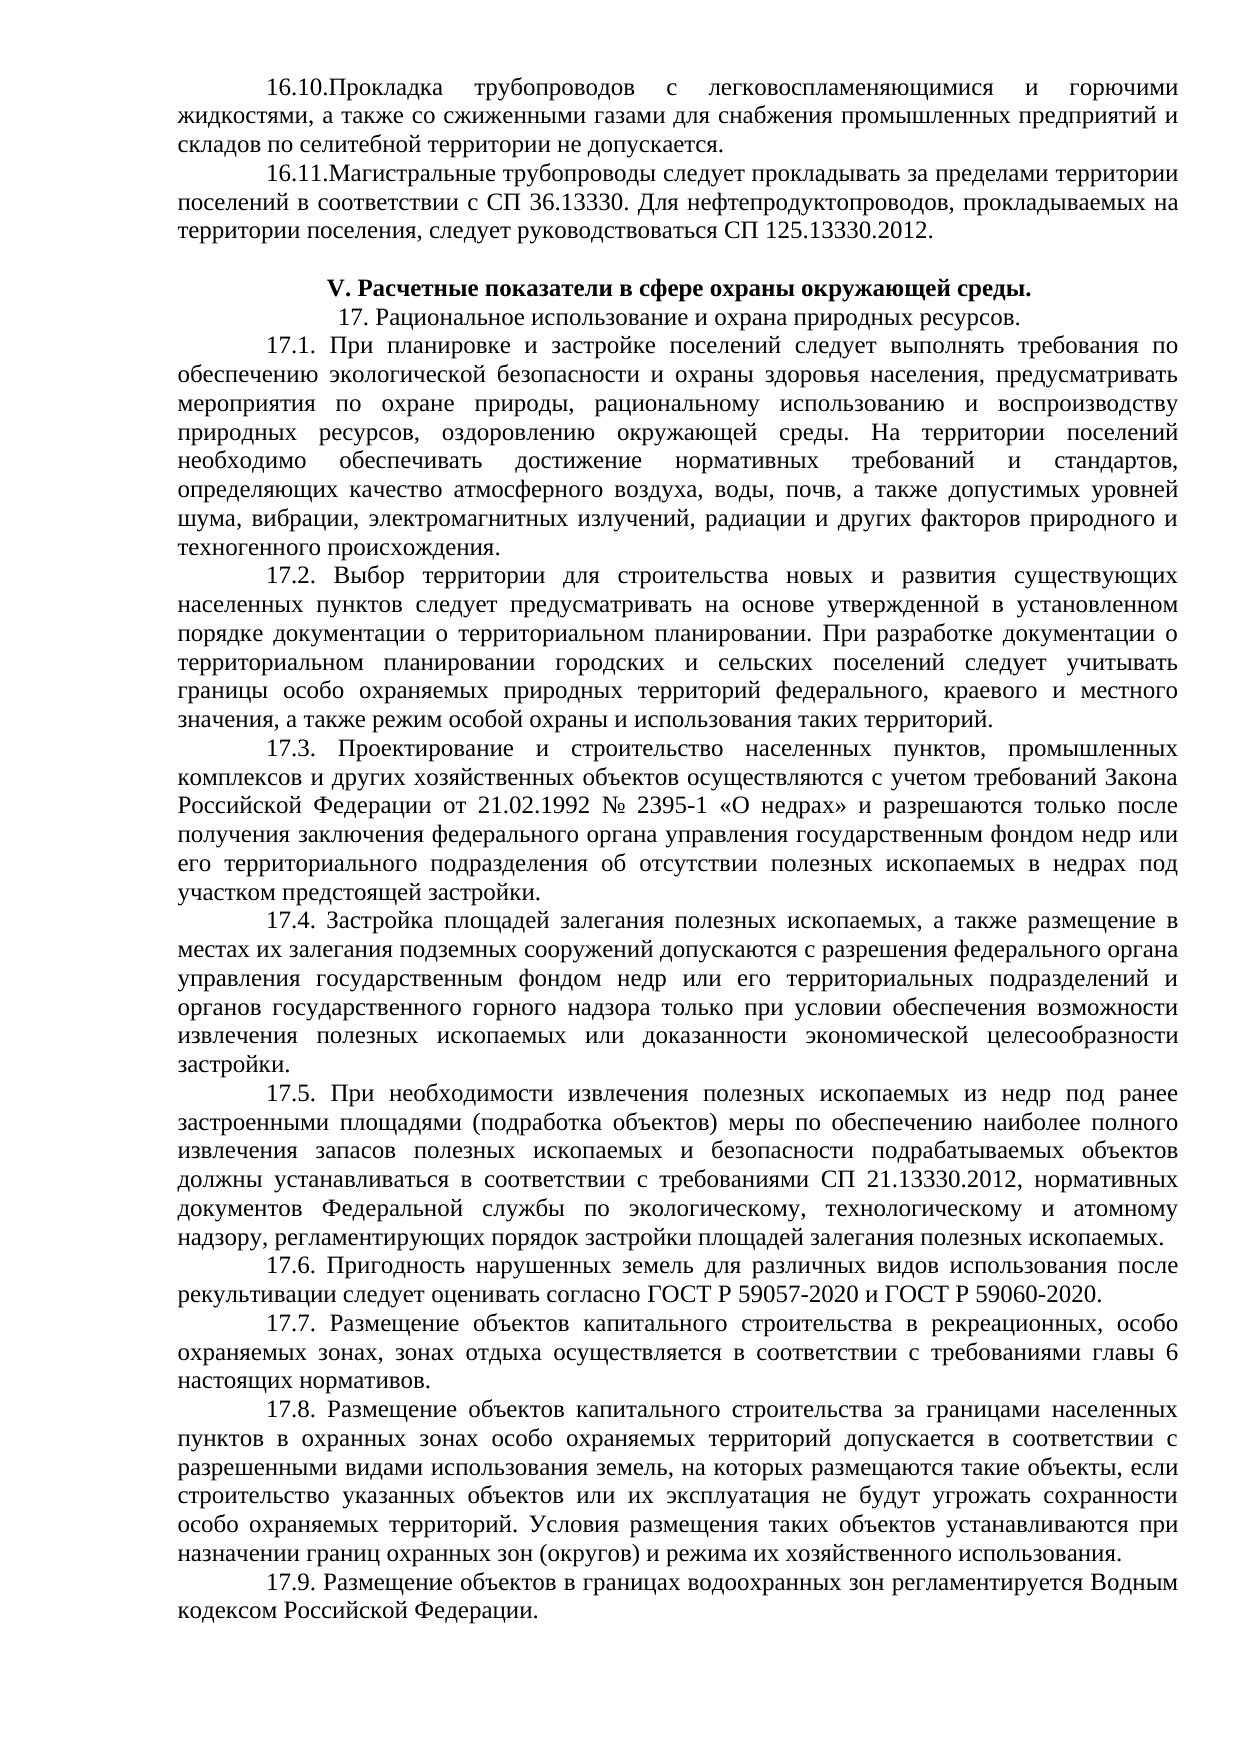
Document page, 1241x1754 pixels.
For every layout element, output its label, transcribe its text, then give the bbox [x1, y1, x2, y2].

text 17.5. При необходимости извлечения полезных ископаемых из недр под ранее застроенными площадями (подработка объектов) меры по обеспечению наиболее полного извлечения запасов полезных ископаемых и безопасности подрабатываемых объектов должны устанавливаться в соответствии с требованиями СП 21.13330.2012, нормативных документов Федеральной службы по экологическому, технологическому и атомному надзору, регламентирующих порядок застройки площадей залегания полезных ископаемых. [177, 1078, 1179, 1250]
text 17.4. Застройка площадей залегания полезных ископаемых, а также размещение в местах их залегания подземных сооружений допускаются с разрешения федерального органа управления государственным фондом недр или его территориальных подразделений и органов государственного горного надзора только при условии обеспечения возможности извлечения полезных ископаемых или доказанности экономической целесообразности застройки. [177, 905, 1179, 1078]
text 16.11.Магистральные трубопроводы следует прокладывать за пределами территории поселений в соответствии с СП 36.13330. Для нефтепродуктопроводов, прокладываемых на территории поселения, следует руководствоваться СП 125.13330.2012. [177, 158, 1179, 244]
text 17.1. При планировке и застройке поселений следует выполнять требования по обеспечению экологической безопасности и охраны здоровья населения, предусматривать мероприятия по охране природы, рациональному использованию и воспроизводству природных ресурсов, оздоровлению окружающей среды. На территории поселений необходимо обеспечивать достижение нормативных требований и стандартов, определяющих качество атмосферного воздуха, воды, почв, а также допустимых уровней шума, вибрации, электромагнитных излучений, радиации и других факторов природного и техногенного происхождения. [177, 330, 1179, 560]
text 17.8. Размещение объектов капитального строительства за границами населенных пунктов в охранных зонах особо охраняемых территорий допускается в соответствии с разрешенными видами использования земель, на которых размещаются такие объекты, если строительство указанных объектов или их эксплуатация не будут угрожать сохранности особо охраняемых территорий. Условия размещения таких объектов устанавливаются при назначении границ охранных зон (округов) и режима их хозяйственного использования. [177, 1394, 1179, 1567]
text V. Расчетные показатели в сфере охраны окружающей среды. [177, 273, 1181, 302]
text 17.9. Размещение объектов в границах водоохранных зон регламентируется Водным кодексом Российской Федерации. [177, 1567, 1179, 1624]
text 16.10.Прокладка трубопроводов с легковоспламеняющимися и горючими жидкостями, а также со сжиженными газами для снабжения промышленных предприятий и складов по селитебной территории не допускается. [177, 72, 1179, 158]
text 17.7. Размещение объектов капитального строительства в рекреационных, особо охраняемых зонах, зонах отдыха осуществляется в соответствии с требованиями главы 6 настоящих нормативов. [177, 1308, 1179, 1394]
text 17.2. Выбор территории для строительства новых и развития существующих населенных пунктов следует предусматривать на основе утвержденной в установленном порядке документации о территориальном планировании. При разработке документации о территориальном планировании городских и сельских поселений следует учитывать границы особо охраняемых природных территорий федерального, краевого и местного значения, а также режим особой охраны и использования таких территорий. [177, 560, 1179, 733]
text 17.3. Проектирование и строительство населенных пунктов, промышленных комплексов и других хозяйственных объектов осуществляются с учетом требований Закона Российской Федерации от 21.02.1992 № 2395-1 «О недрах» и разрешаются только после получения заключения федерального органа управления государственным фондом недр или его территориального подразделения об отсутствии полезных ископаемых в недрах под участком предстоящей застройки. [177, 733, 1179, 905]
text 17.6. Пригодность нарушенных земель для различных видов использования после рекультивации следует оценивать согласно ГОСТ Р 59057-2020 и ГОСТ Р 59060-2020. [177, 1250, 1179, 1308]
text 17. Рациональное использование и охрана природных ресурсов. [177, 302, 1181, 330]
